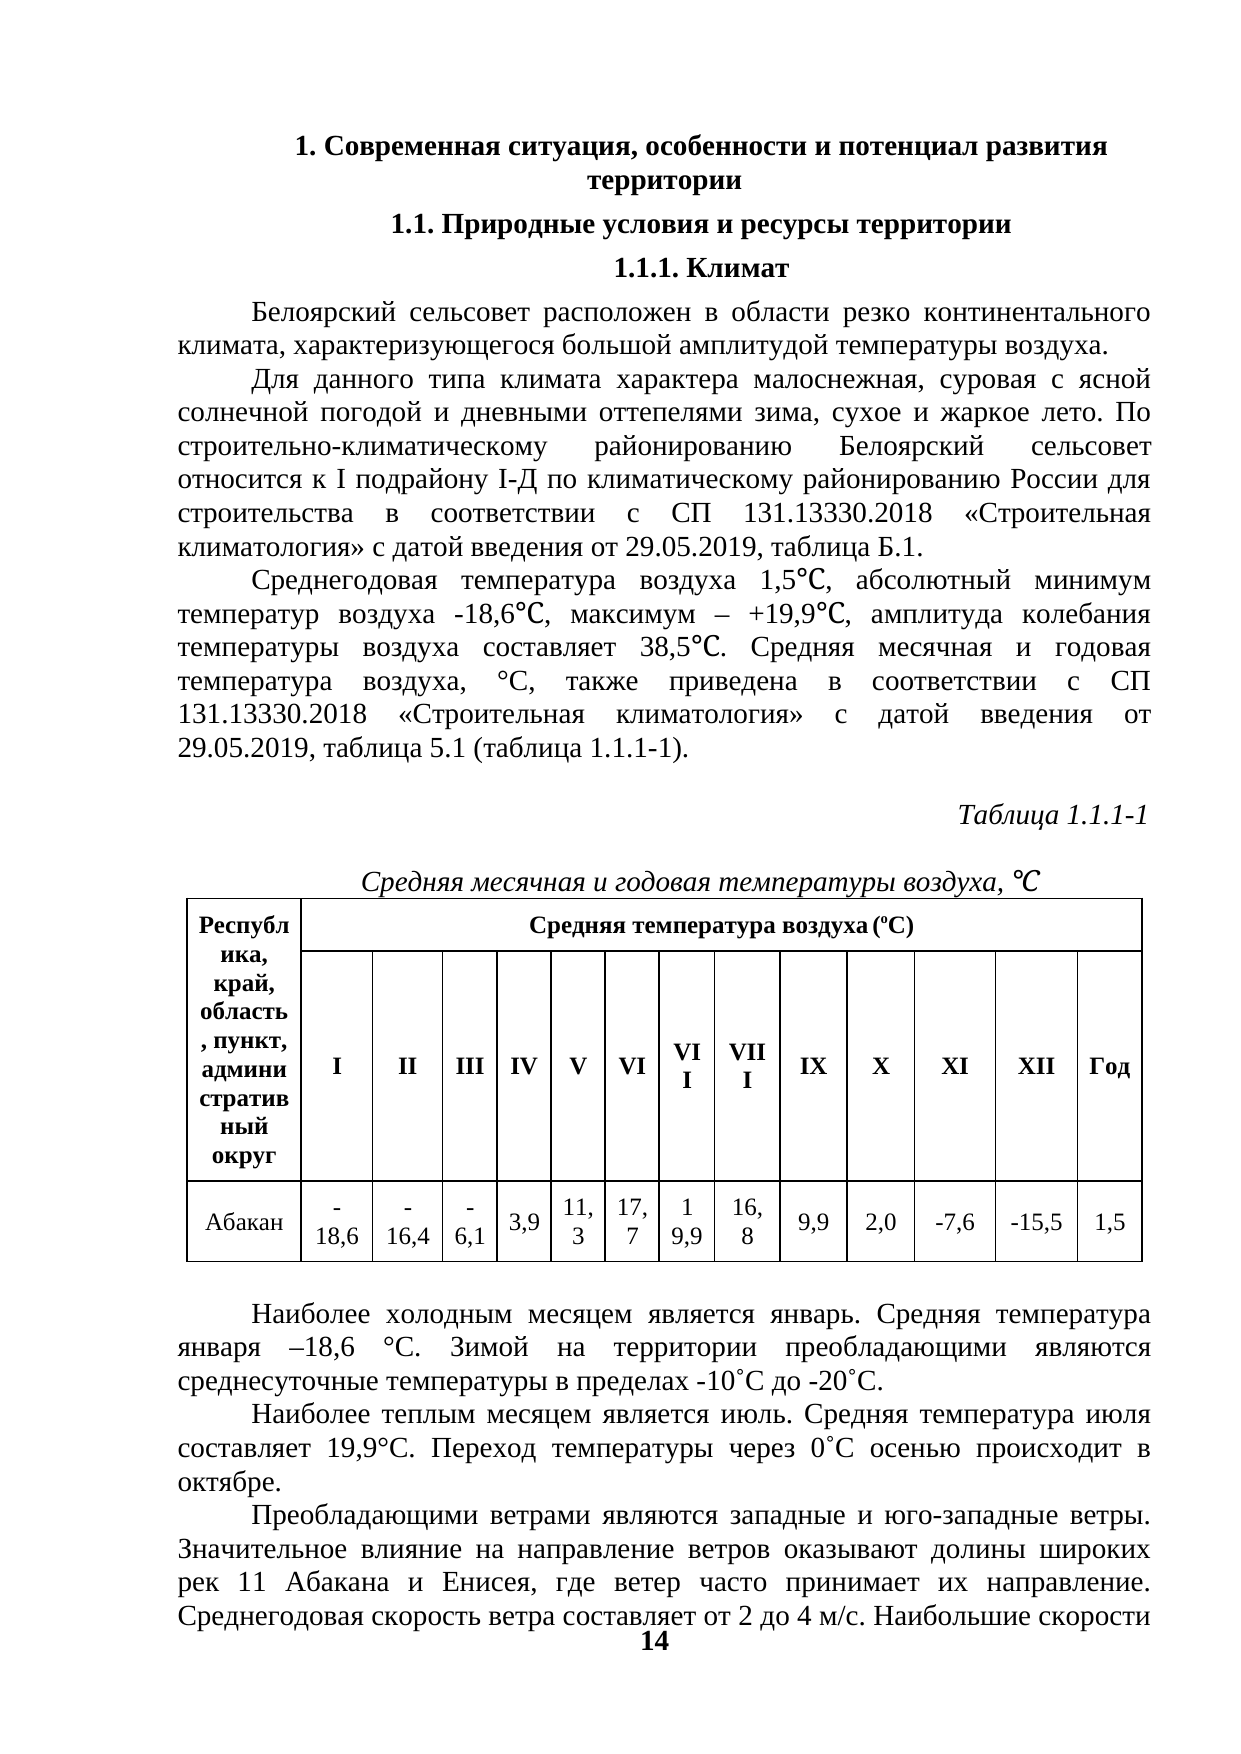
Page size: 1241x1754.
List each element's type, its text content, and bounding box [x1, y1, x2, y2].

text Наиболее теплым месяцем является июль. Средняя температура июля составляет 19,9°С. Переход температуры через 0˚С осенью происходит в октябре. [177, 1397, 1152, 1497]
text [177, 1497, 1152, 1631]
table_header Республика, край, область, пункт, административный округ [188, 899, 300, 1180]
text 1.1.1. Климат [177, 250, 1152, 283]
table_cell Год [1078, 952, 1141, 1180]
table_cell 1,5 [1078, 1182, 1141, 1261]
text Среднегодовая температура воздуха 1,5℃, абсолютный минимум температур воздуха -18,6℃, максимум – +19,9℃, амплитуда колебания температуры воздуха составляет 38,5℃. Средняя месячная и годовая температура воздуха, °С, также приведена в соответствии с СП 131.13330.2018 «Строительная климатология» с датой введения от 29.05.2019, таблица 5.1 (таблица 1.1.1-1). [177, 562, 1152, 763]
text 1.1. Природные условия и ресурсы территории [177, 206, 1152, 239]
table_cell Абакан [188, 1182, 300, 1261]
table_cell 2,0 [848, 1182, 914, 1261]
table_cell I [302, 952, 372, 1180]
table_cell VIII [715, 952, 779, 1180]
text Для данного типа климата характера малоснежная, суровая с ясной солнечной погодой и дневными оттепелями зима, сухое и жаркое лето. По строительно-климатическому районированию Белоярский сельсовет относится к I подрайону I-Д по климатическому районированию России для строительства в соответствии с СП 131.13330.2018 «Строительная климатология» с датой введения от 29.05.2019, таблица Б.1. [177, 361, 1152, 562]
table_cell -6,1 [443, 1182, 496, 1261]
table_cell 19,9 [660, 1182, 714, 1261]
table_cell VII [660, 952, 714, 1180]
table_cell V [552, 952, 604, 1180]
table_cell -16,4 [373, 1182, 442, 1261]
table_cell XII [996, 952, 1077, 1180]
text Наиболее холодным месяцем является январь. Средняя температура января –18,6 °С. Зимой на территории преобладающими являются среднесуточные температуры в пределах -10˚С до -20˚С. [177, 1296, 1152, 1397]
table_cell 16,8 [715, 1182, 779, 1261]
table_cell -15,5 [996, 1182, 1077, 1261]
table_cell III [443, 952, 496, 1180]
table_cell 3,9 [498, 1182, 550, 1261]
table_cell IX [781, 952, 846, 1180]
table_cell XI [915, 952, 995, 1180]
table_cell -18,6 [302, 1182, 372, 1261]
text Белоярский сельсовет расположен в области резко континентального климата, характеризующегося большой амплитудой температуры воздуха. [177, 294, 1152, 361]
text 1. Современная ситуация, особенности и потенциал развития территории [177, 128, 1152, 196]
table_cell II [373, 952, 442, 1180]
table_cell VI [606, 952, 658, 1180]
text Средняя месячная и годовая температуры воздуха, ℃ [177, 864, 1152, 898]
text Таблица 1.1.1-1 [177, 797, 1152, 831]
table_cell 9,9 [781, 1182, 846, 1261]
table_cell -7,6 [915, 1182, 995, 1261]
table_cell IV [498, 952, 550, 1180]
table_cell 11,3 [552, 1182, 604, 1261]
table_header Средняя температура воздуха (оС) [302, 899, 1141, 950]
table_cell X [848, 952, 914, 1180]
table_cell 17,7 [606, 1182, 658, 1261]
